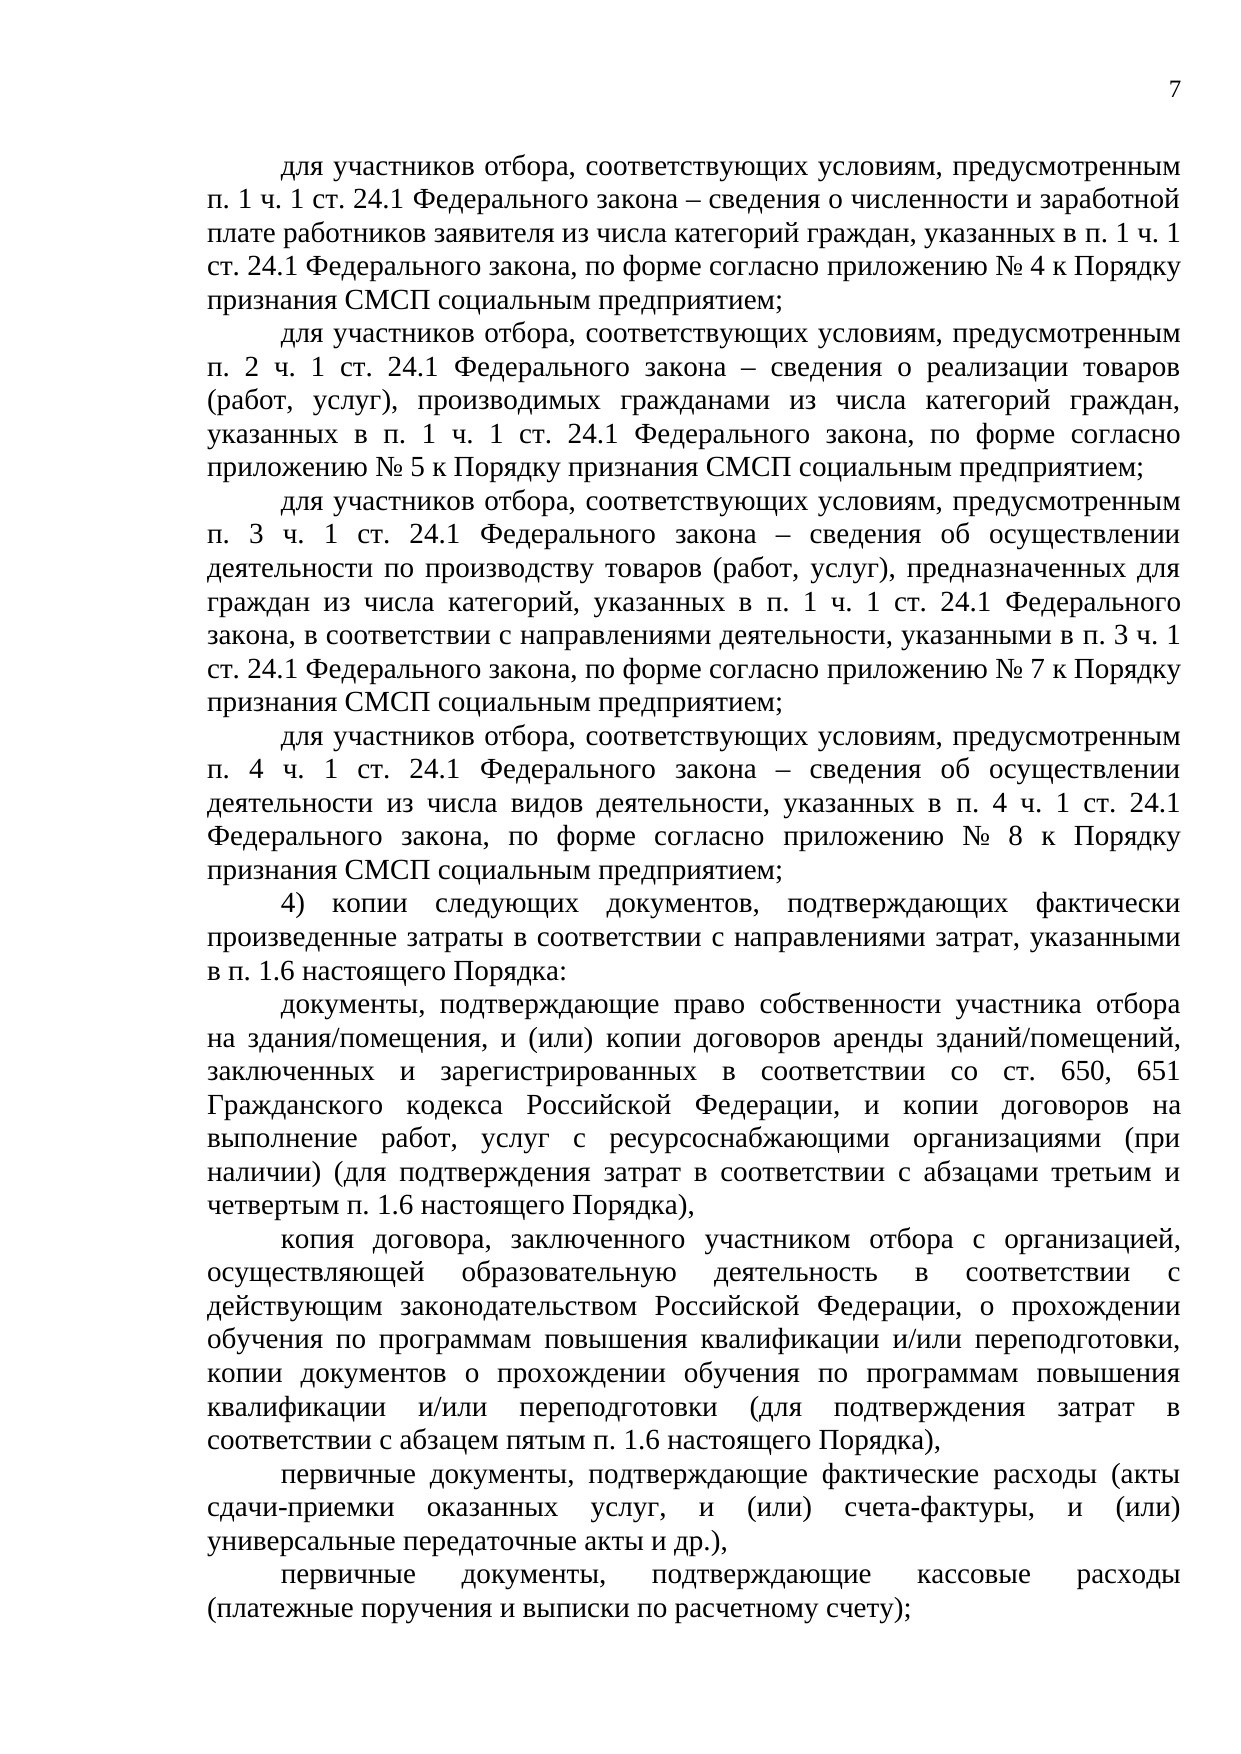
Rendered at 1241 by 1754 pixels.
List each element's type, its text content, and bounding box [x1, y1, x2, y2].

text для участников отбора, соответствующих условиям, предусмотренным п. 2 ч. 1 ст. 24.1 Федерального закона – сведения о реализации товаров (работ, услуг), производимых гражданами из числа категорий граждан, указанных в п. 1 ч. 1 ст. 24.1 Федерального закона, по форме согласно приложению № 5 к Порядку признания СМСП социальным предприятием; [207, 315, 1181, 483]
text первичные документы, подтверждающие фактические расходы (акты сдачи-приемки оказанных услуг, и (или) счета-фактуры, и (или) универсальные передаточные акты и др.), [207, 1456, 1181, 1556]
text первичные документы, подтверждающие кассовые расходы (платежные поручения и выписки по расчетному счету); [207, 1556, 1181, 1623]
text для участников отбора, соответствующих условиям, предусмотренным п. 4 ч. 1 ст. 24.1 Федерального закона – сведения об осуществлении деятельности из числа видов деятельности, указанных в п. 4 ч. 1 ст. 24.1 Федерального закона, по форме согласно приложению № 8 к Порядку признания СМСП социальным предприятием; [207, 718, 1181, 886]
text копия договора, заключенного участником отбора с организацией, осуществляющей образовательную деятельность в соответствии с действующим законодательством Российской Федерации, о прохождении обучения по программам повышения квалификации и/или переподготовки, копии документов о прохождении обучения по программам повышения квалификации и/или переподготовки (для подтверждения затрат в соответствии с абзацем пятым п. 1.6 настоящего Порядка), [207, 1221, 1181, 1456]
text для участников отбора, соответствующих условиям, предусмотренным п. 1 ч. 1 ст. 24.1 Федерального закона – сведения о численности и заработной плате работников заявителя из числа категорий граждан, указанных в п. 1 ч. 1 ст. 24.1 Федерального закона, по форме согласно приложению № 4 к Порядку признания СМСП социальным предприятием; [207, 148, 1181, 315]
text 4) копии следующих документов, подтверждающих фактически произведенные затраты в соответствии с направлениями затрат, указанными в п. 1.6 настоящего Порядка: [207, 886, 1181, 986]
text для участников отбора, соответствующих условиям, предусмотренным п. 3 ч. 1 ст. 24.1 Федерального закона – сведения об осуществлении деятельности по производству товаров (работ, услуг), предназначенных для граждан из числа категорий, указанных в п. 1 ч. 1 ст. 24.1 Федерального закона, в соответствии с направлениями деятельности, указанными в п. 3 ч. 1 ст. 24.1 Федерального закона, по форме согласно приложению № 7 к Порядку признания СМСП социальным предприятием; [207, 483, 1181, 718]
text документы, подтверждающие право собственности участника отбора на здания/помещения, и (или) копии договоров аренды зданий/помещений, заключенных и зарегистрированных в соответствии со ст. 650, 651 Гражданского кодекса Российской Федерации, и копии договоров на выполнение работ, услуг с ресурсоснабжающими организациями (при наличии) (для подтверждения затрат в соответствии с абзацами третьим и четвертым п. 1.6 настоящего Порядка), [207, 986, 1181, 1221]
